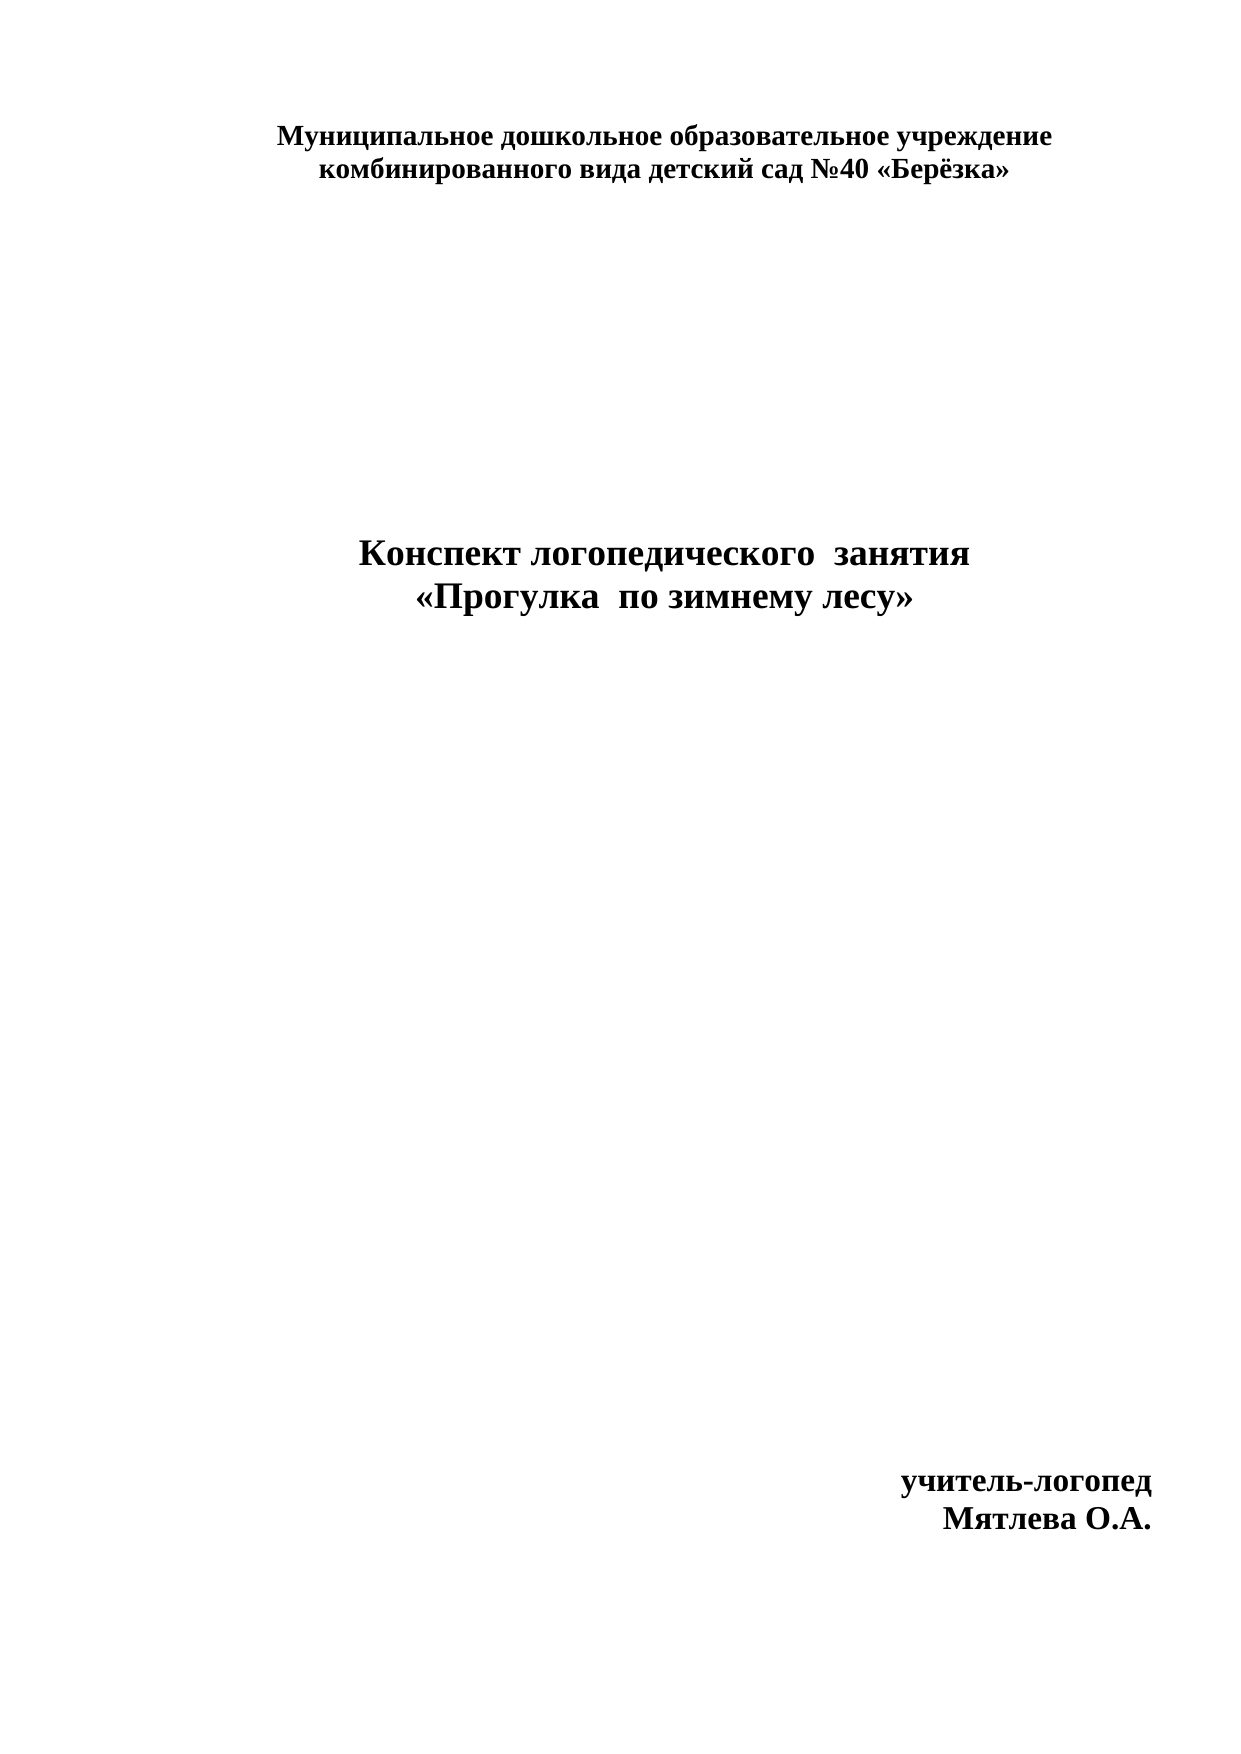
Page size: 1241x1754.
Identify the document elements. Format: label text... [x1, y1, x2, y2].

text Конспект логопедического занятия [177, 530, 1152, 573]
text Муниципальное дошкольное образовательное учреждение комбинированного вида детский сад №40 «Берёзка» [177, 118, 1152, 185]
text Мятлева О.А. [177, 1498, 1152, 1536]
text учитель-логопед [177, 1460, 1152, 1498]
text «Прогулка по зимнему лесу» [177, 573, 1152, 616]
